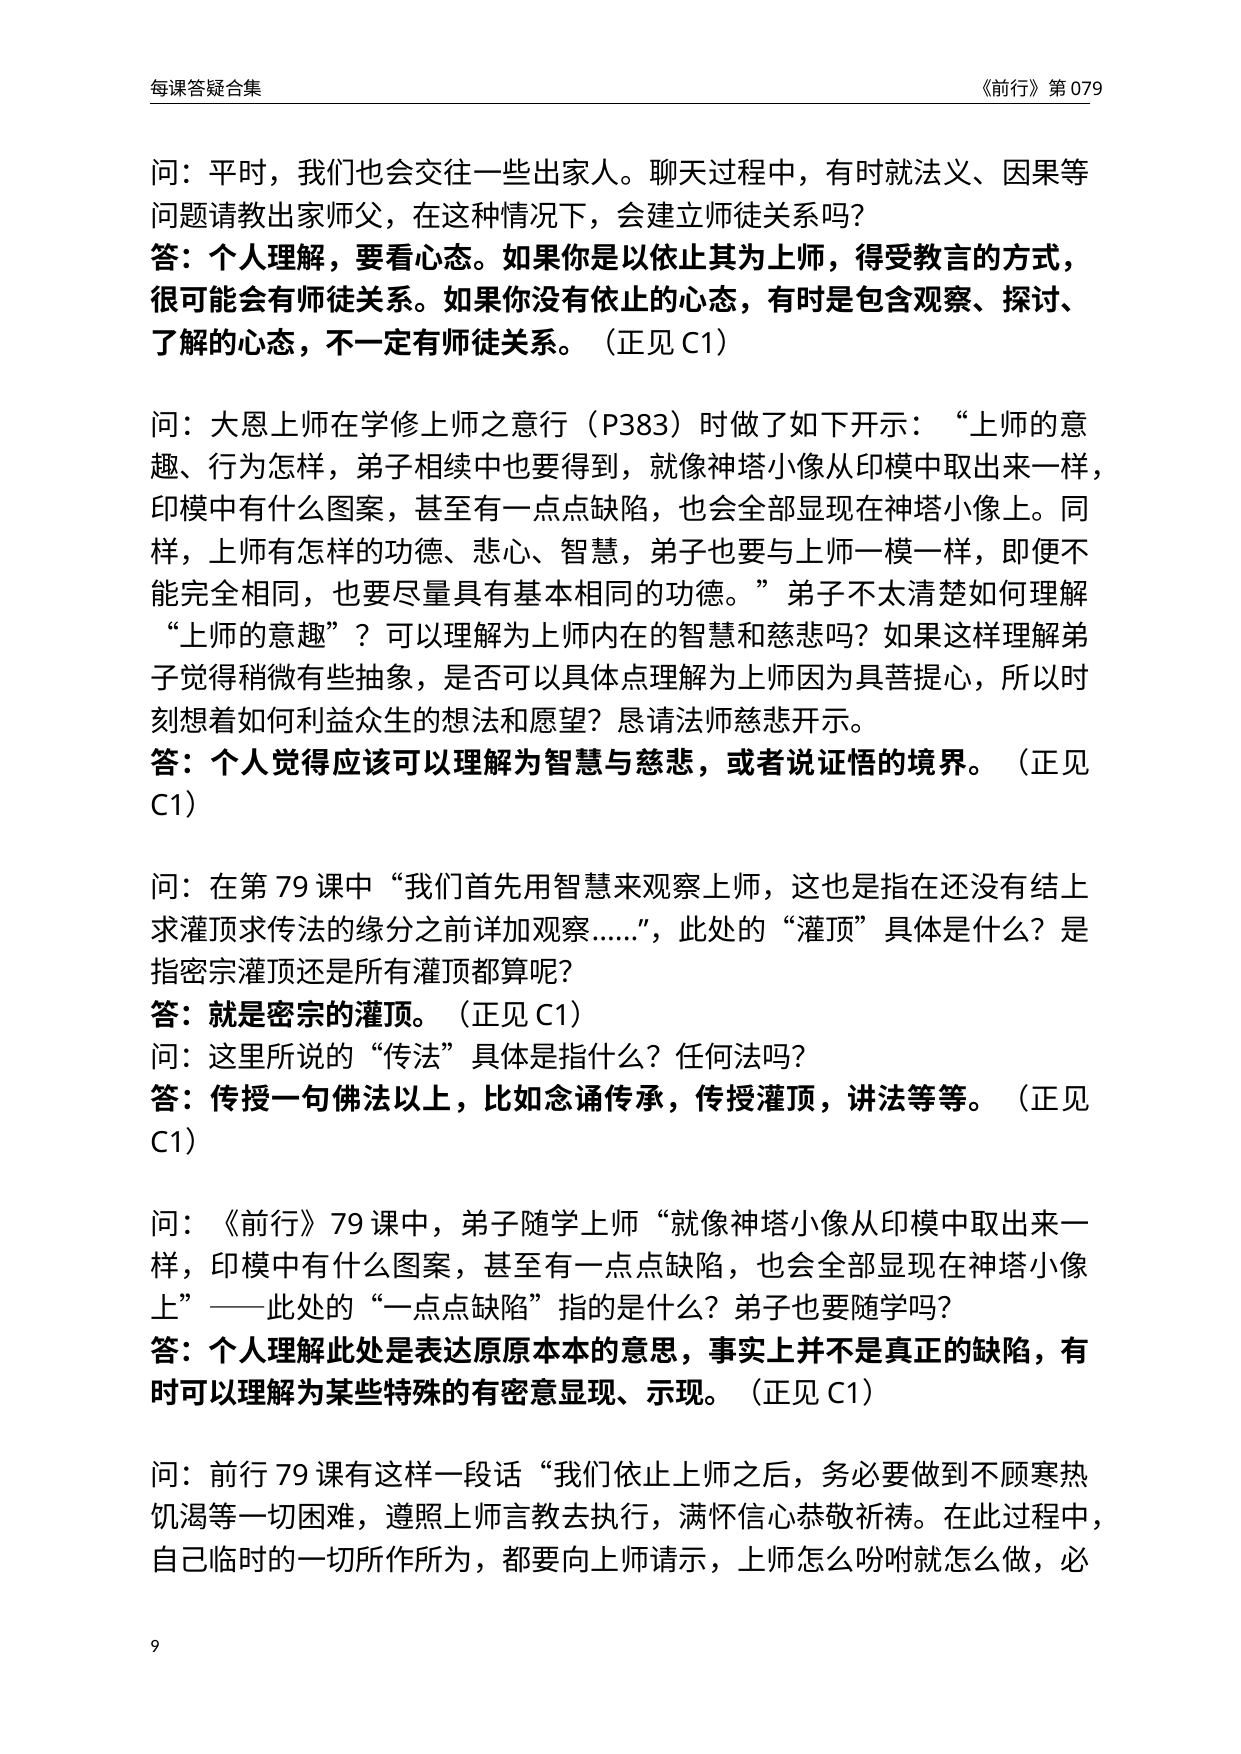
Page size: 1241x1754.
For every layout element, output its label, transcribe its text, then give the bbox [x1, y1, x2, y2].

text 答：个人理解此处是表达原原本本的意思，事实上并不是真正的缺陷，有时可以理解为某些特殊的有密意显现、示现。（正见C1） [150, 1327, 1090, 1412]
text 答：就是密宗的灌顶。（正见C1） [150, 991, 1090, 1033]
text 问：在第79课中“我们首先用智慧来观察上师，这也是指在还没有结上求灌顶求传法的缘分之前详加观察......”，此处的“灌顶”具体是什么？是指密宗灌顶还是所有灌顶都算呢？ [150, 864, 1090, 991]
text 问：《前行》79课中，弟子随学上师“就像神塔小像从印模中取出来一样，印模中有什么图案，甚至有一点点缺陷，也会全部显现在神塔小像上”——此处的“一点点缺陷”指的是什么？弟子也要随学吗？ [150, 1200, 1090, 1327]
text 答：传授一句佛法以上，比如念诵传承，传授灌顶，讲法等等。（正见C1） [150, 1076, 1090, 1161]
text 答：个人觉得应该可以理解为智慧与慈悲，或者说证悟的境界。（正见C1） [150, 740, 1090, 824]
text 问：大恩上师在学修上师之意行（P383）时做了如下开示：“上师的意趣、行为怎样，弟子相续中也要得到，就像神塔小像从印模中取出来一样，印模中有什么图案，甚至有一点点缺陷，也会全部显现在神塔小像上。同样，上师有怎样的功德、悲心、智慧，弟子也要与上师一模一样，即便不能完全相同，也要尽量具有基本相同的功德。”弟子不太清楚如何理解“上师的意趣”？可以理解为上师内在的智慧和慈悲吗？如果这样理解弟子觉得稍微有些抽象，是否可以具体点理解为上师因为具菩提心，所以时刻想着如何利益众生的想法和愿望？恳请法师慈悲开示。 [150, 401, 1090, 740]
text 问：平时，我们也会交往一些出家人。聊天过程中，有时就法义、因果等问题请教出家师父，在这种情况下，会建立师徒关系吗？ [150, 150, 1090, 234]
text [150, 1452, 1090, 1578]
text 问：这里所说的“传法”具体是指什么？任何法吗？ [150, 1033, 1090, 1076]
text 答：个人理解，要看心态。如果你是以依止其为上师，得受教言的方式，很可能会有师徒关系。如果你没有依止的心态，有时是包含观察、探讨、了解的心态，不一定有师徒关系。（正见C1） [150, 234, 1090, 362]
